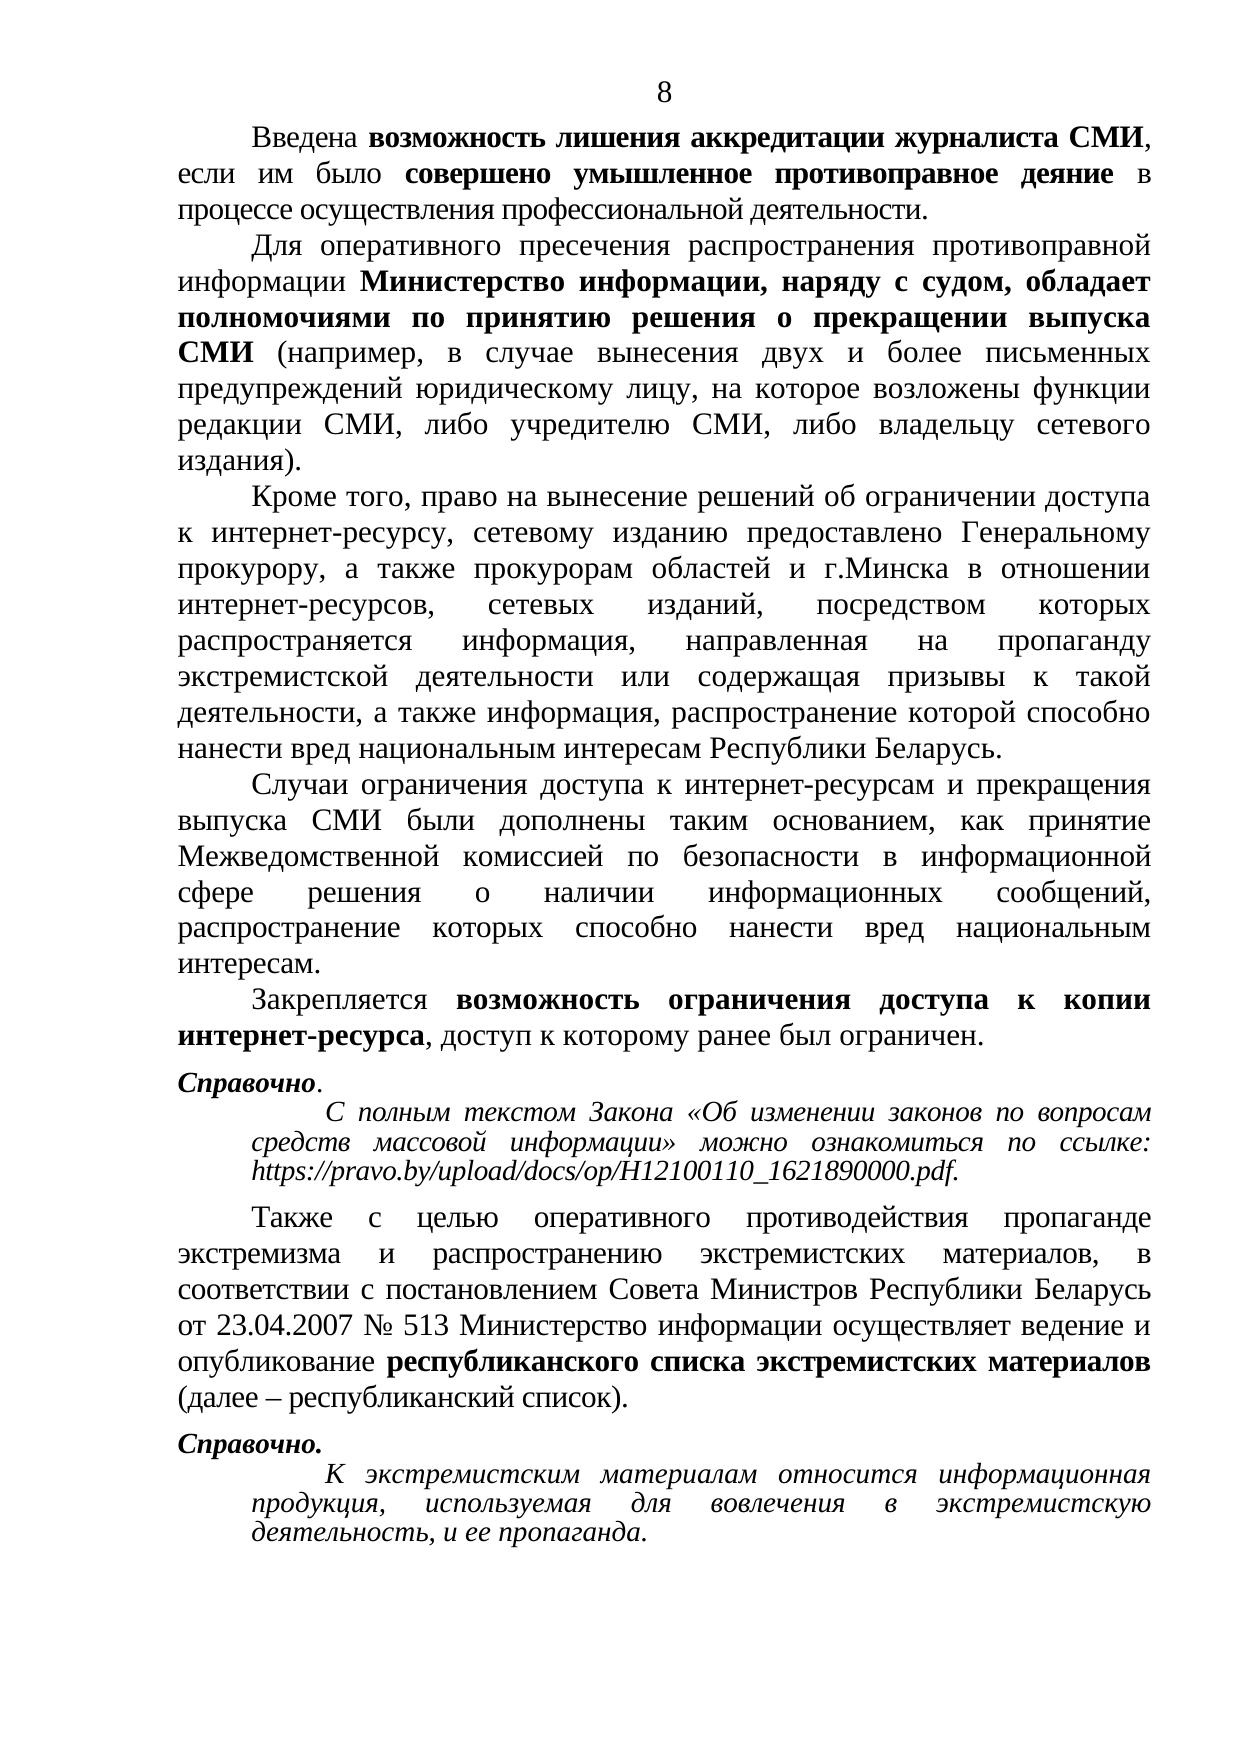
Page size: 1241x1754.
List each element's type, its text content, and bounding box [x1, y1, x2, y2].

text С полным текстом Закона «Об изменении законов по вопросам средств массовой информации» можно ознакомиться по ссылке: https://pravo.by/upload/docs/op/H12100110_1621890000.pdf. [251, 1098, 1152, 1186]
text Введена возможность лишения аккредитации журналиста СМИ, если им было совершено умышленное противоправное деяние в процессе осуществления профессиональной деятельности. [177, 118, 1152, 226]
text Справочно. [177, 1427, 1152, 1460]
text Кроме того, право на вынесение решений об ограничении доступа к интернет-ресурсу, сетевому изданию предоставлено Генеральному прокурору, а также прокурорам областей и г.Минска в отношении интернет-ресурсов, сетевых изданий, посредством которых распространяется информация, направленная на пропаганду экстремистской деятельности или содержащая призывы к такой деятельности, а также информация, распространение которой способно нанести вред национальным интересам Республики Беларусь. [177, 477, 1152, 765]
text Также с целью оперативного противодействия пропаганде экстремизма и распространению экстремистских материалов, в соответствии с постановлением Совета Министров Республики Беларусь от 23.04.2007 № 513 Министерство информации осуществляет ведение и опубликование республиканского списка экстремистских материалов (далее – республиканский список). [177, 1198, 1152, 1414]
text Для оперативного пресечения распространения противоправной информации Министерство информации, наряду с судом, обладает полномочиями по принятию решения о прекращении выпуска СМИ (например, в случае вынесения двух и более письменных предупреждений юридическому лицу, на которое возложены функции редакции СМИ, либо учредителю СМИ, либо владельцу сетевого издания). [177, 226, 1152, 477]
text К экстремистским материалам относится информационная продукция, используемая для вовлечения в экстремистскую деятельность, и ее пропаганда. [251, 1460, 1152, 1548]
text Закрепляется возможность ограничения доступа к копии интернет-ресурса, доступ к которому ранее был ограничен. [177, 981, 1152, 1052]
text Случаи ограничения доступа к интернет-ресурсам и прекращения выпуска СМИ были дополнены таким основанием, как принятие Межведомственной комиссией по безопасности в информационной сфере решения о наличии информационных сообщений, распространение которых способно нанести вред национальным интересам. [177, 765, 1152, 981]
text Справочно. [177, 1065, 1152, 1098]
